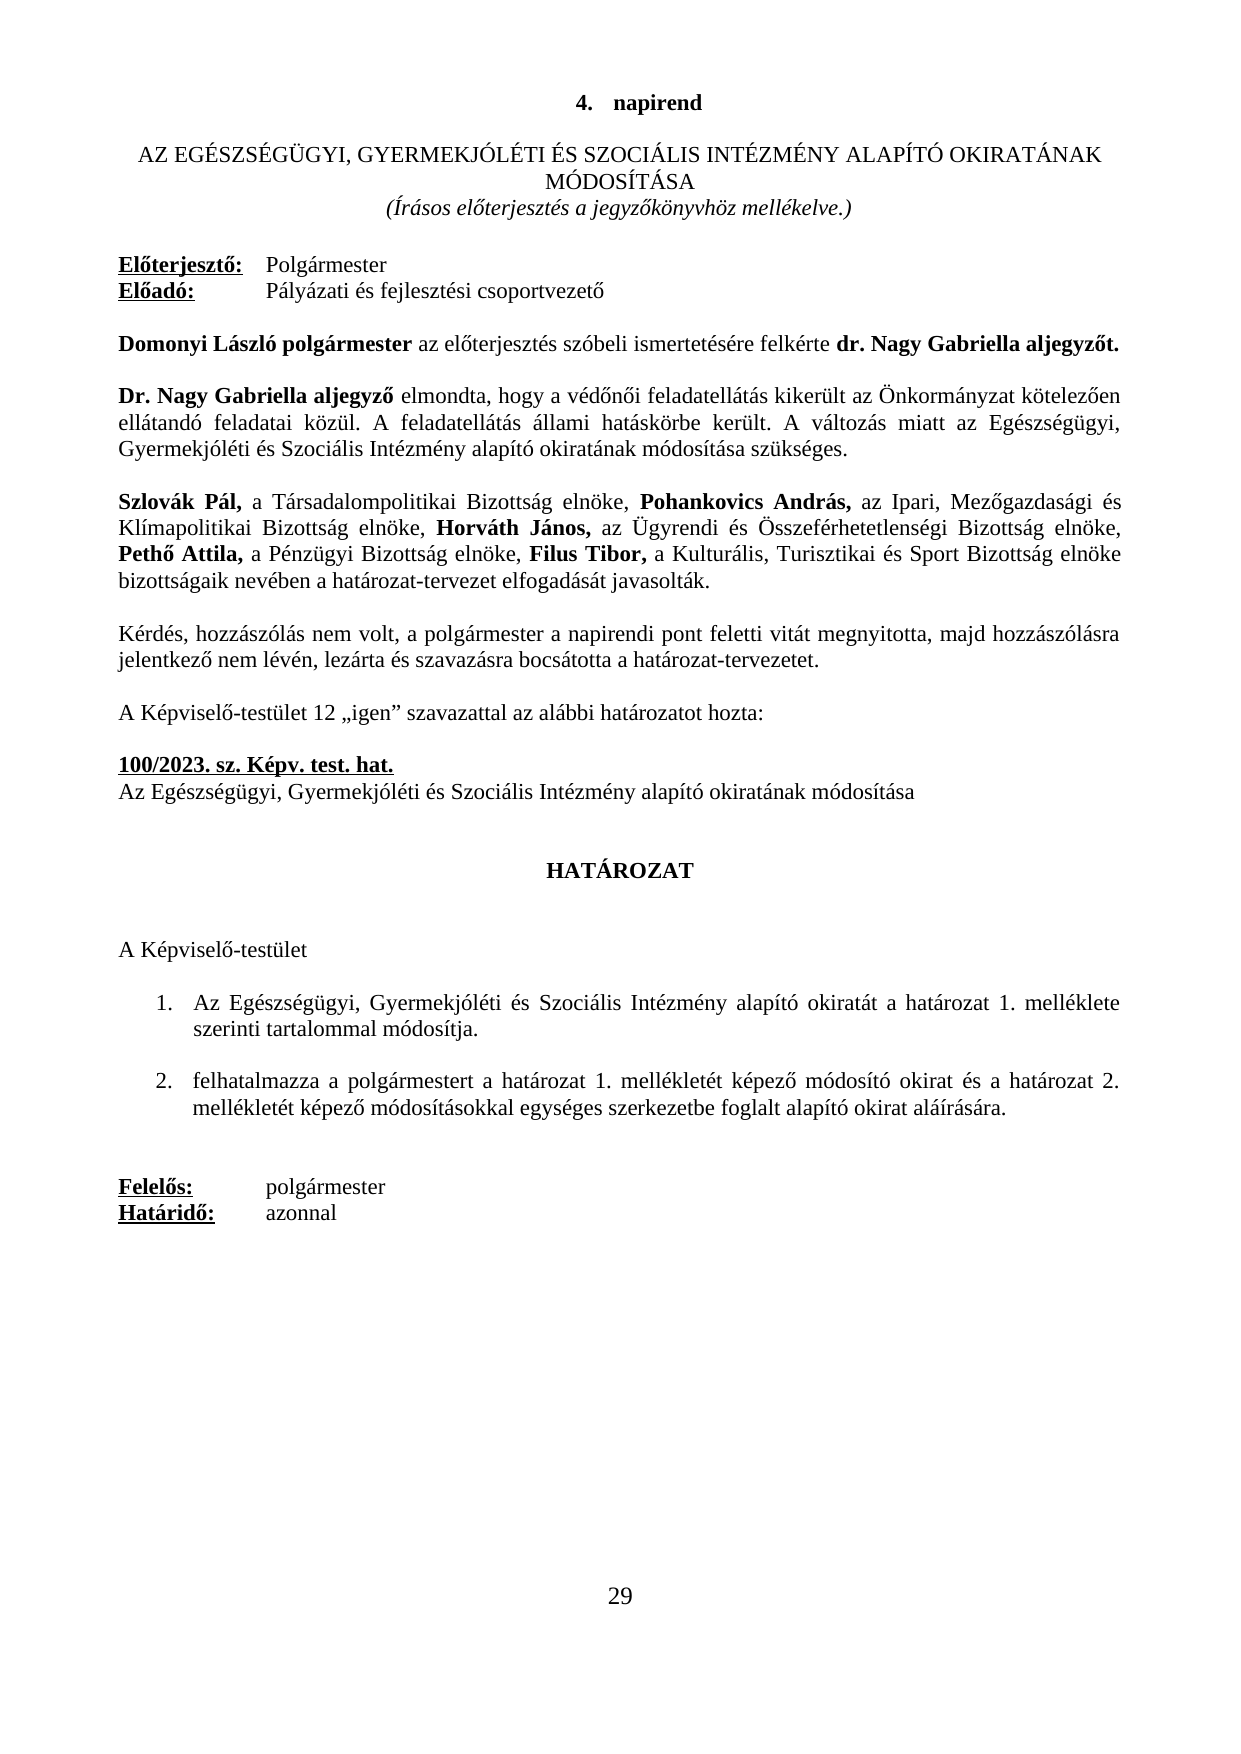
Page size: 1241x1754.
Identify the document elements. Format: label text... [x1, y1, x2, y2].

list Domonyi László polgármester az előterjesztés szóbeli ismertetésére felkérte dr. Nagy Gabriella aljegyzőt. [118, 330, 1122, 356]
text Kérdés, hozzászólás nem volt, a polgármester a napirendi pont feletti vitát megnyitotta, majd hozzászólásra jelentkező nem lévén, lezárta és szavazásra bocsátotta a határozat-tervezetet. [118, 619, 1122, 672]
list Az Egészségügyi, Gyermekjóléti és Szociális Intézmény alapító okiratát a határozat 1. melléklete szerinti tartalommal módosítja. [156, 988, 1122, 1041]
text (Írásos előterjesztés a jegyzőkönyvhöz mellékelve.) [118, 194, 1122, 220]
text AZ EGÉSZSÉGÜGYI, GYERMEKJÓLÉTI ÉS SZOCIÁLIS INTÉZMÉNY ALAPÍTÓ OKIRATÁNAK MÓDOSÍTÁSA [118, 141, 1122, 194]
text Előterjesztő: Polgármester [118, 251, 1122, 277]
text HATÁROZAT [118, 857, 1122, 883]
text Dr. Nagy Gabriella aljegyző elmondta, hogy a védőnői feladatellátás kikerült az Önkormányzat kötelezően ellátandó feladatai közül. A feladatellátás állami hatáskörbe került. A változás miatt az Egészségügyi, Gyermekjóléti és Szociális Intézmény alapító okiratának módosítása szükséges. [118, 382, 1122, 461]
text Határidő: azonnal [118, 1199, 1107, 1226]
text Az Egészségügyi, Gyermekjóléti és Szociális Intézmény alapító okiratának módosítása [118, 778, 1122, 804]
text Előadó: Pályázati és fejlesztési csoportvezető [118, 277, 1122, 303]
list napirend [156, 89, 1122, 115]
text A Képviselő-testület [118, 936, 1122, 962]
text Szlovák Pál, a Társadalompolitikai Bizottság elnöke, Pohankovics András, az Ipari, Mezőgazdasági és Klímapolitikai Bizottság elnöke, Horváth János, az Ügyrendi és Összeférhetetlenségi Bizottság elnöke, Pethő Attila, a Pénzügyi Bizottság elnöke, Filus Tibor, a Kulturális, Turisztikai és Sport Bizottság elnöke bizottságaik nevében a határozat-tervezet elfogadását javasolták. [118, 488, 1122, 593]
text 100/2023. sz. Képv. test. hat. [118, 751, 1122, 778]
text Felelős: polgármester [118, 1173, 1122, 1199]
list felhatalmazza a polgármestert a határozat 1. mellékletét képező módosító okirat és a határozat 2. mellékletét képező módosításokkal egységes szerkezetbe foglalt alapító okirat aláírására. [155, 1068, 1122, 1120]
text A Képviselő-testület 12 „igen” szavazattal az alábbi határozatot hozta: [118, 699, 1122, 725]
